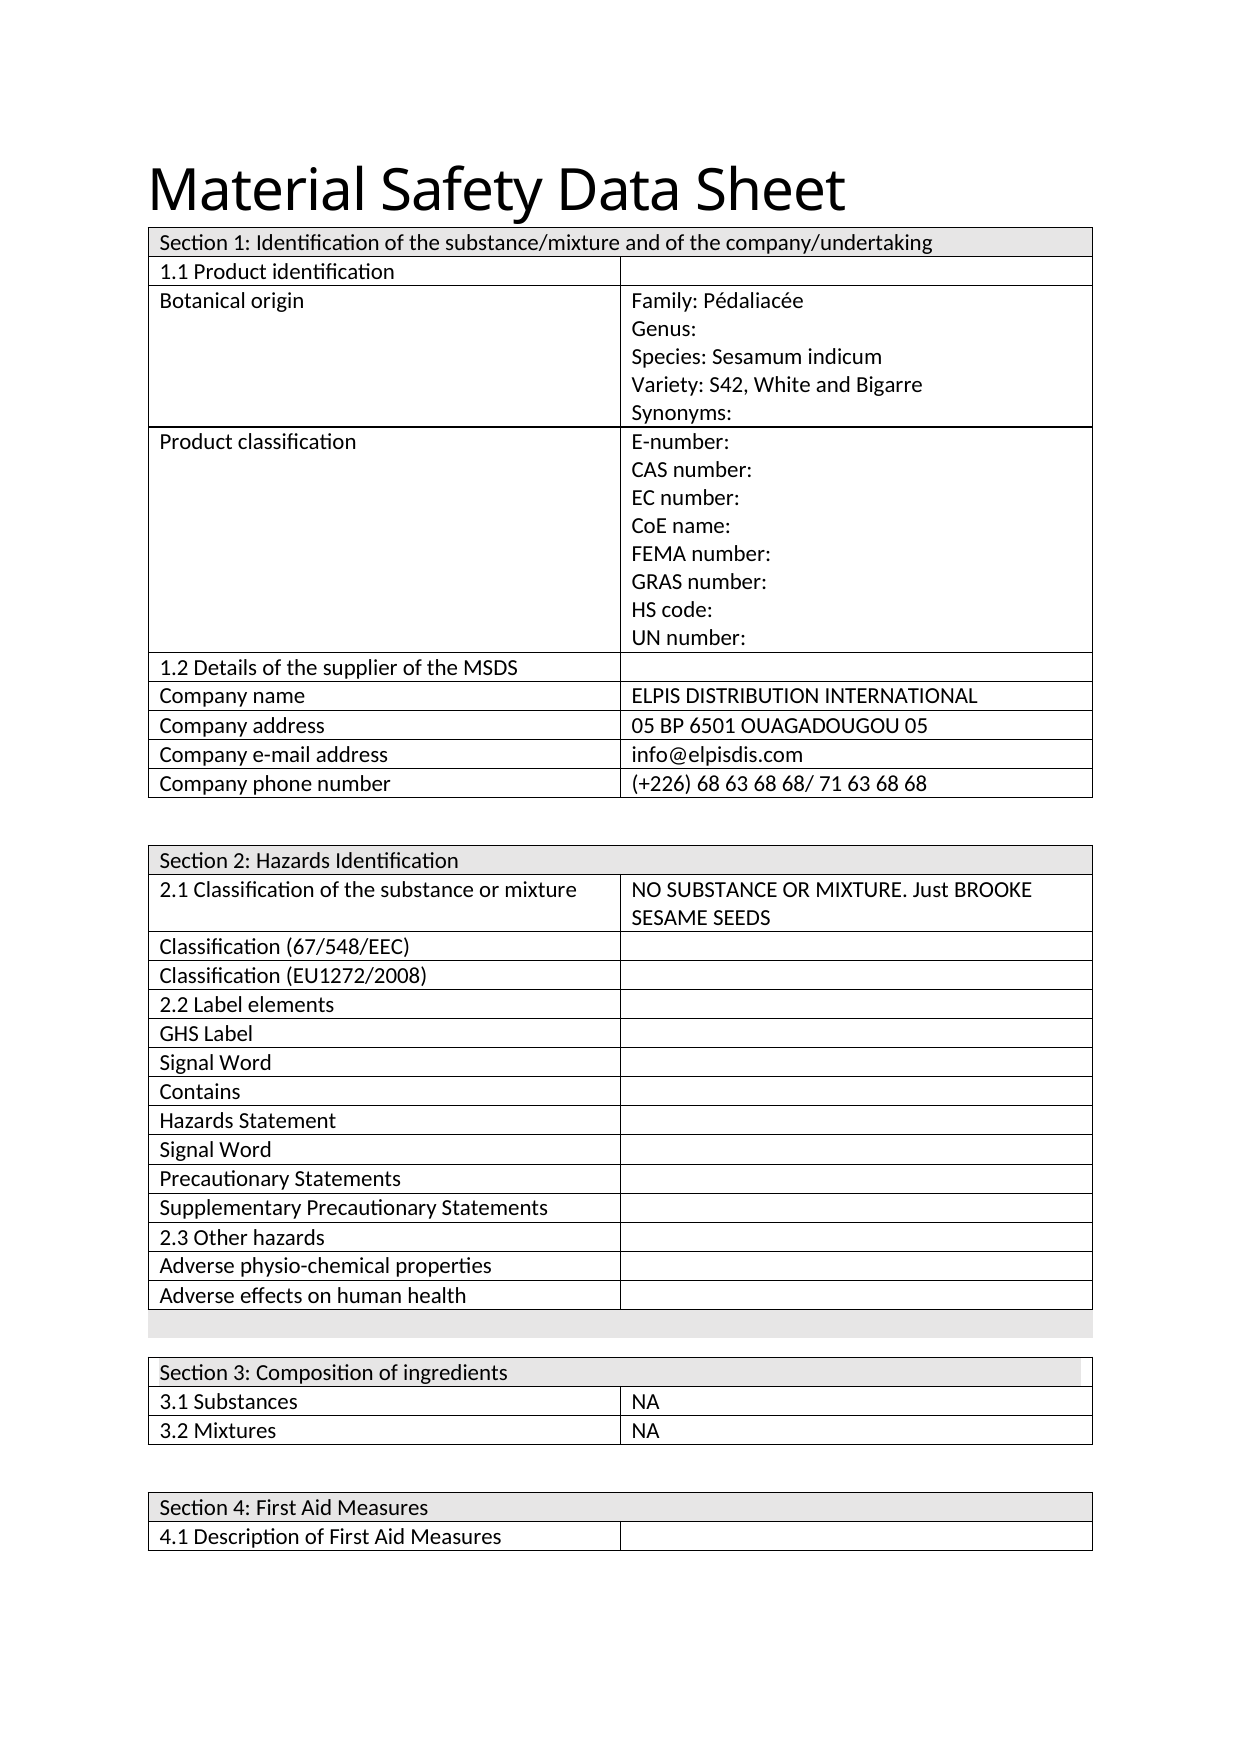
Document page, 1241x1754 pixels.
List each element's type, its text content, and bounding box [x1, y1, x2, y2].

table_cell Company name [149, 682, 620, 710]
table_cell [621, 1077, 1092, 1105]
table_cell NA [621, 1416, 1092, 1444]
table_cell ELPIS DISTRIBUTION INTERNATIONAL [621, 682, 1092, 710]
table_cell [621, 257, 1092, 285]
table_cell [621, 1223, 1092, 1251]
table_cell 3.2 Mixtures [149, 1416, 620, 1444]
table_cell Hazards Statement [149, 1106, 620, 1134]
table_cell [621, 1106, 1092, 1134]
table_cell [621, 1194, 1092, 1222]
table_cell 2.2 Label elements [149, 990, 620, 1018]
table_cell [621, 1019, 1092, 1047]
table_cell 1.1 Product identification [149, 257, 620, 285]
table_cell [621, 932, 1092, 960]
table_cell [621, 1048, 1092, 1076]
table_cell [621, 1522, 1092, 1550]
table_cell Company phone number [149, 769, 620, 797]
table_header Section 4: First Aid Measures [149, 1493, 1092, 1521]
table_cell Botanical origin [149, 286, 620, 426]
table_cell Signal Word [149, 1048, 620, 1076]
table_cell Precautionary Statements [149, 1165, 620, 1192]
table_cell NO SUBSTANCE OR MIXTURE. Just BROOKE SESAME SEEDS [621, 875, 1092, 931]
table_cell [621, 1252, 1092, 1280]
table_cell E-number: CAS number: EC number: CoE name: FEMA number: GRAS number: HS code: UN number: [621, 428, 1092, 652]
table_cell GHS Label [149, 1019, 620, 1047]
table_header Section 1: Identification of the substance/mixture and of the company/undertaking [149, 228, 1092, 256]
table_header Section 2: Hazards Identification [149, 846, 1092, 874]
table_cell (+226) 68 63 68 68/ 71 63 68 68 [621, 769, 1092, 797]
table_cell Adverse physio-chemical properties [149, 1252, 620, 1280]
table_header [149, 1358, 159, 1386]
table_cell [621, 1165, 1092, 1192]
table_cell 2.3 Other hazards [149, 1223, 620, 1251]
table_cell Contains [149, 1077, 620, 1105]
table_cell Signal Word [149, 1135, 620, 1163]
table_cell [621, 653, 1092, 681]
table_cell [621, 1281, 1092, 1309]
table_cell [621, 990, 1092, 1018]
table_cell 05 BP 6501 OUAGADOUGOU 05 [621, 711, 1092, 739]
table_cell [621, 1135, 1092, 1163]
table_cell Company address [149, 711, 620, 739]
table_cell Supplementary Precautionary Statements [149, 1194, 620, 1222]
table_cell 1.2 Details of the supplier of the MSDS [149, 653, 620, 681]
table_cell Company e-mail address [149, 740, 620, 768]
table_cell 4.1 Description of First Aid Measures [149, 1522, 620, 1550]
title Material Safety Data Sheet [148, 148, 1093, 227]
table_cell 3.1 Substances [149, 1387, 620, 1415]
table_cell Classification (67/548/EEC) [149, 932, 620, 960]
table_cell [621, 961, 1092, 989]
table_cell Classification (EU1272/2008) [149, 961, 620, 989]
table_cell NA [621, 1387, 1092, 1415]
table_cell Family: Pédaliacée Genus: Species: Sesamum indicum Variety: S42, White and Bigarre Synonyms: [621, 286, 1092, 426]
table_cell Adverse effects on human health [149, 1281, 620, 1309]
table_cell Product classification [149, 428, 620, 652]
table_cell 2.1 Classification of the substance or mixture [149, 875, 620, 931]
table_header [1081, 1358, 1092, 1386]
table_cell info@elpisdis.com [621, 740, 1092, 768]
